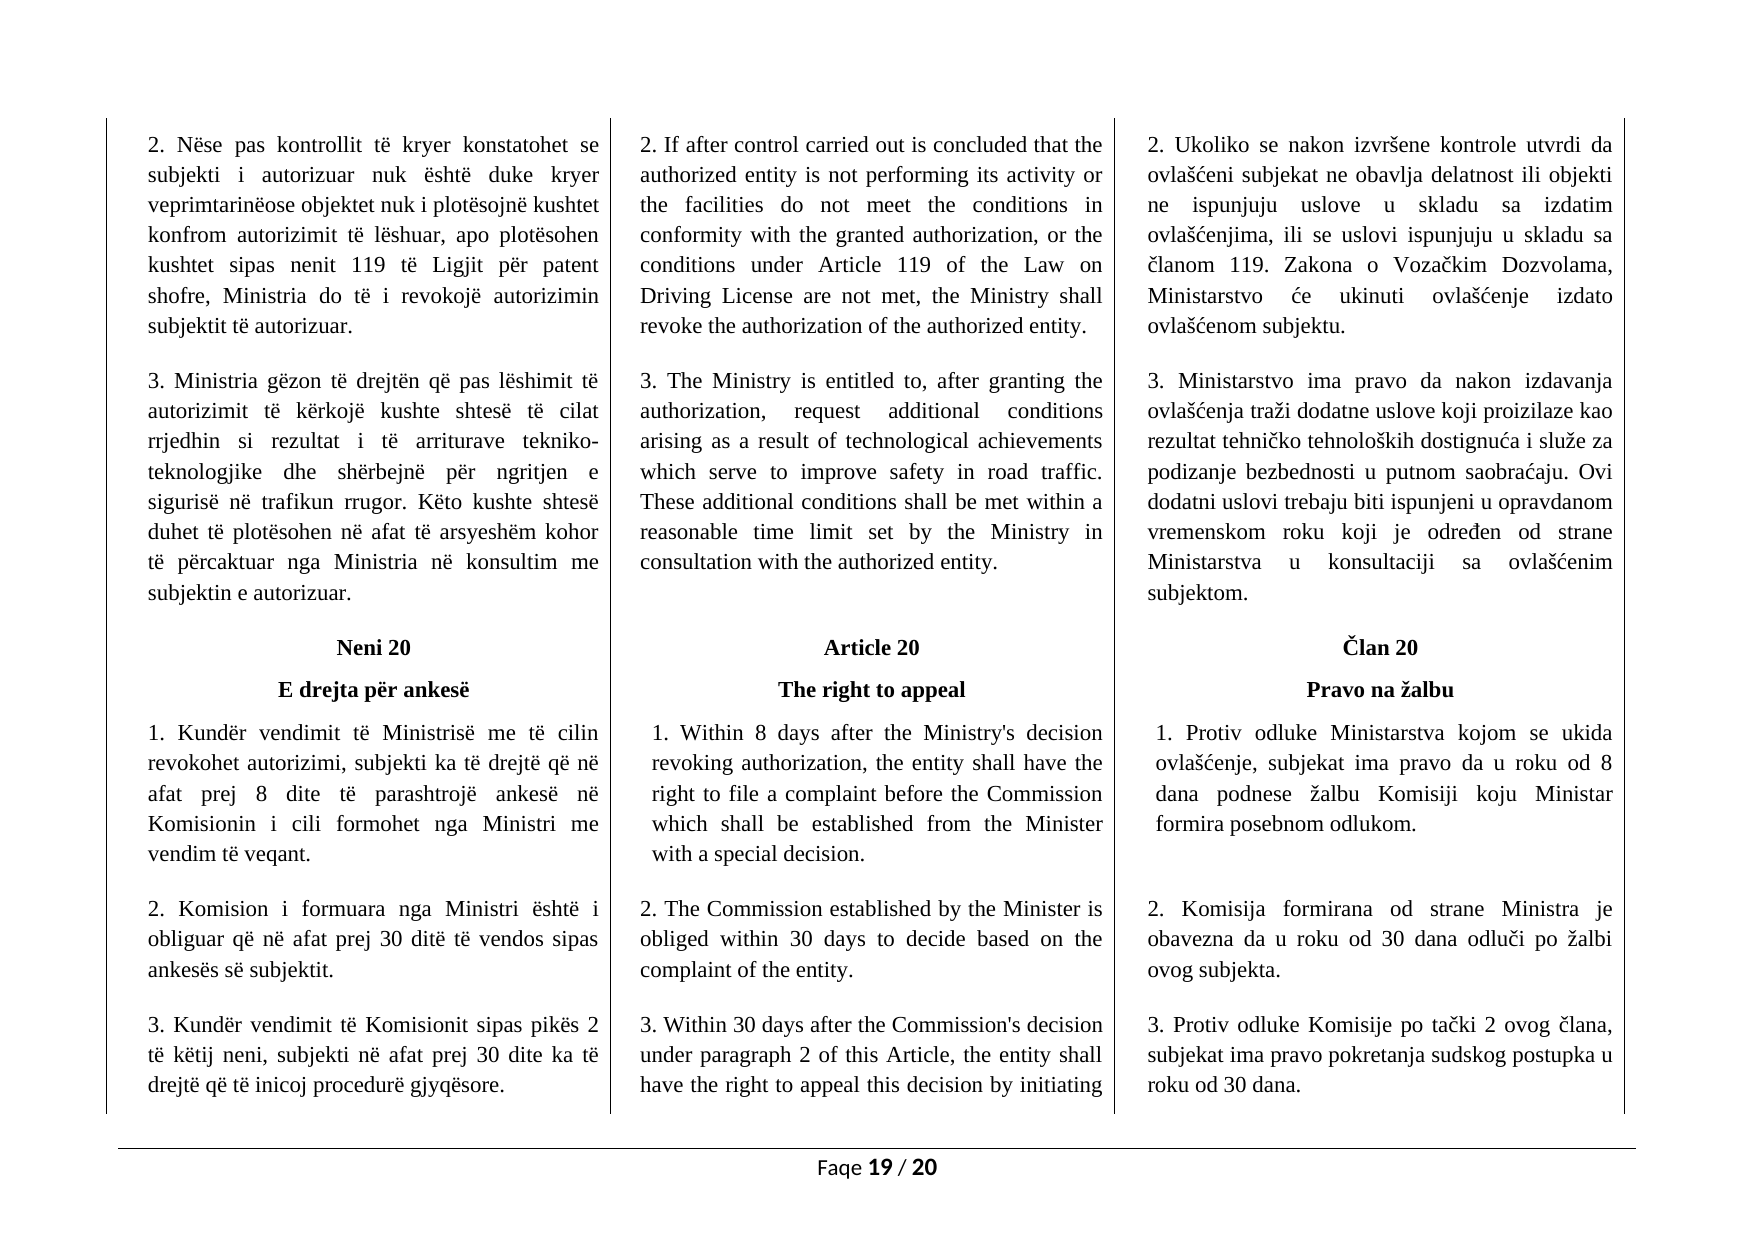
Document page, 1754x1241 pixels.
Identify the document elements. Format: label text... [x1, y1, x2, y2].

table_cell Neni 20 E drejta për ankesë 1. Kundër vendimit të Ministrisë me të cilin revokohet autorizimi, subjekti ka të drejtë që në afat prej 8 dite të parashtrojë ankesë në Komisionin i cili formohet nga Ministri me vendim të veqant. [107, 621, 610, 883]
table_cell 2. Ukoliko se nakon izvršene kontrole utvrdi da ovlašćeni subjekat ne obavlja delatnost ili objekti ne ispunjuju uslove u skladu sa izdatim ovlašćenjima, ili se uslovi ispunjuju u skladu sa članom 119. Zakona o Vozačkim Dozvolama, Ministarstvo će ukinuti ovlašćenje izdato ovlašćenom subjektu. [1115, 118, 1624, 354]
table_cell Član 20 Pravo na žalbu 1. Protiv odluke Ministarstva kojom se ukida ovlašćenje, subjekat ima pravo da u roku od 8 dana podnese žalbu Komisiji koju Ministar formira posebnom odlukom. [1115, 621, 1624, 883]
table_cell 3. Ministarstvo ima pravo da nakon izdavanja ovlašćenja traži dodatne uslove koji proizilaze kao rezultat tehničko tehnoloških dostignuća i služe za podizanje bezbednosti u putnom saobraćaju. Ovi dodatni uslovi trebaju biti ispunjeni u opravdanom vremenskom roku koji je određen od strane Ministarstva u konsultaciji sa ovlašćenim subjektom. [1115, 355, 1624, 621]
table_cell 2. Komisija formirana od strane Ministra je obavezna da u roku od 30 dana odluči po žalbi ovog subjekta. [1115, 883, 1624, 998]
table_cell Article 20 The right to appeal 1. Within 8 days after the Ministry's decision revoking authorization, the entity shall have the right to file a complaint before the Commission which shall be established from the Minister with a special decision. [611, 621, 1114, 883]
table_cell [1115, 998, 1624, 1114]
table_cell 3. The Ministry is entitled to, after granting the authorization, request additional conditions arising as a result of technological achievements which serve to improve safety in road traffic. These additional conditions shall be met within a reasonable time limit set by the Ministry in consultation with the authorized entity. [611, 355, 1114, 621]
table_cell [611, 998, 1114, 1114]
table_cell 3. Ministria gëzon të drejtën që pas lëshimit të autorizimit të kërkojë kushte shtesë të cilat rrjedhin si rezultat i të arriturave tekniko-teknologjike dhe shërbejnë për ngritjen e sigurisë në trafikun rrugor. Këto kushte shtesë duhet të plotësohen në afat të arsyeshëm kohor të përcaktuar nga Ministria në konsultim me subjektin e autorizuar. [107, 355, 610, 621]
table_cell 2. Nëse pas kontrollit të kryer konstatohet se subjekti i autorizuar nuk është duke kryer veprimtarinëose objektet nuk i plotësojnë kushtet konfrom autorizimit të lëshuar, apo plotësohen kushtet sipas nenit 119 të Ligjit për patent shofre, Ministria do të i revokojë autorizimin subjektit të autorizuar. [107, 118, 610, 354]
table_cell 2. Komision i formuara nga Ministri është i obliguar që në afat prej 30 ditë të vendos sipas ankesës së subjektit. [107, 883, 610, 998]
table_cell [107, 998, 610, 1114]
table_cell 2. If after control carried out is concluded that the authorized entity is not performing its activity or the facilities do not meet the conditions in conformity with the granted authorization, or the conditions under Article 119 of the Law on Driving License are not met, the Ministry shall revoke the authorization of the authorized entity. [611, 118, 1114, 354]
table_cell 2. The Commission established by the Minister is obliged within 30 days to decide based on the complaint of the entity. [611, 883, 1114, 998]
